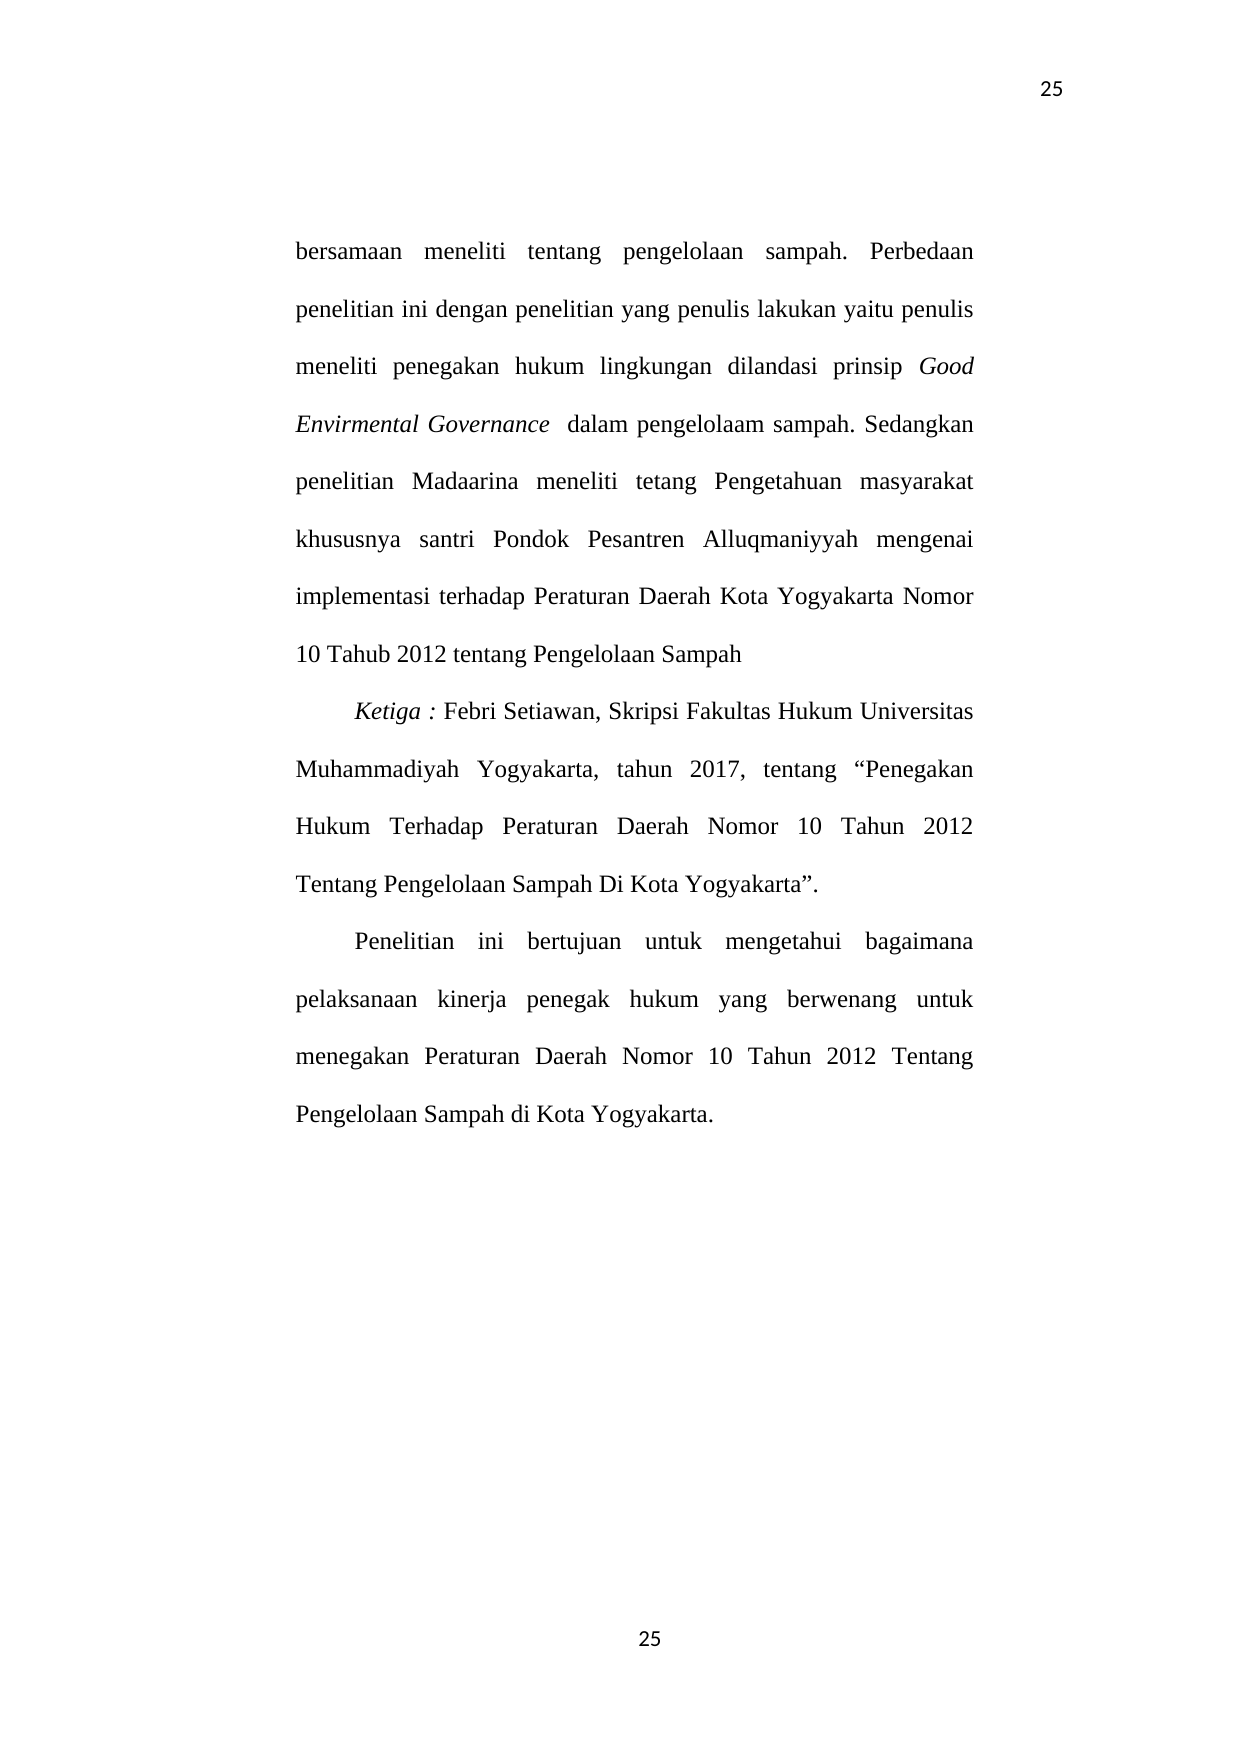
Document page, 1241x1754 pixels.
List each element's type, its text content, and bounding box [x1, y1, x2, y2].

list Penelitian ini bertujuan untuk mengetahui bagaimana pelaksanaan kinerja penegak hukum yang berwenang untuk menegakan Peraturan Daerah Nomor 10 Tahun 2012 Tentang Pengelolaan Sampah di Kota Yogyakarta. [295, 926, 974, 1127]
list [295, 236, 974, 667]
list Ketiga : Febri Setiawan, Skripsi Fakultas Hukum Universitas Muhammadiyah Yogyakarta, tahun 2017, tentang “Penegakan Hukum Terhadap Peraturan Daerah Nomor 10 Tahun 2012 Tentang Pengelolaan Sampah Di Kota Yogyakarta”. [295, 696, 974, 897]
